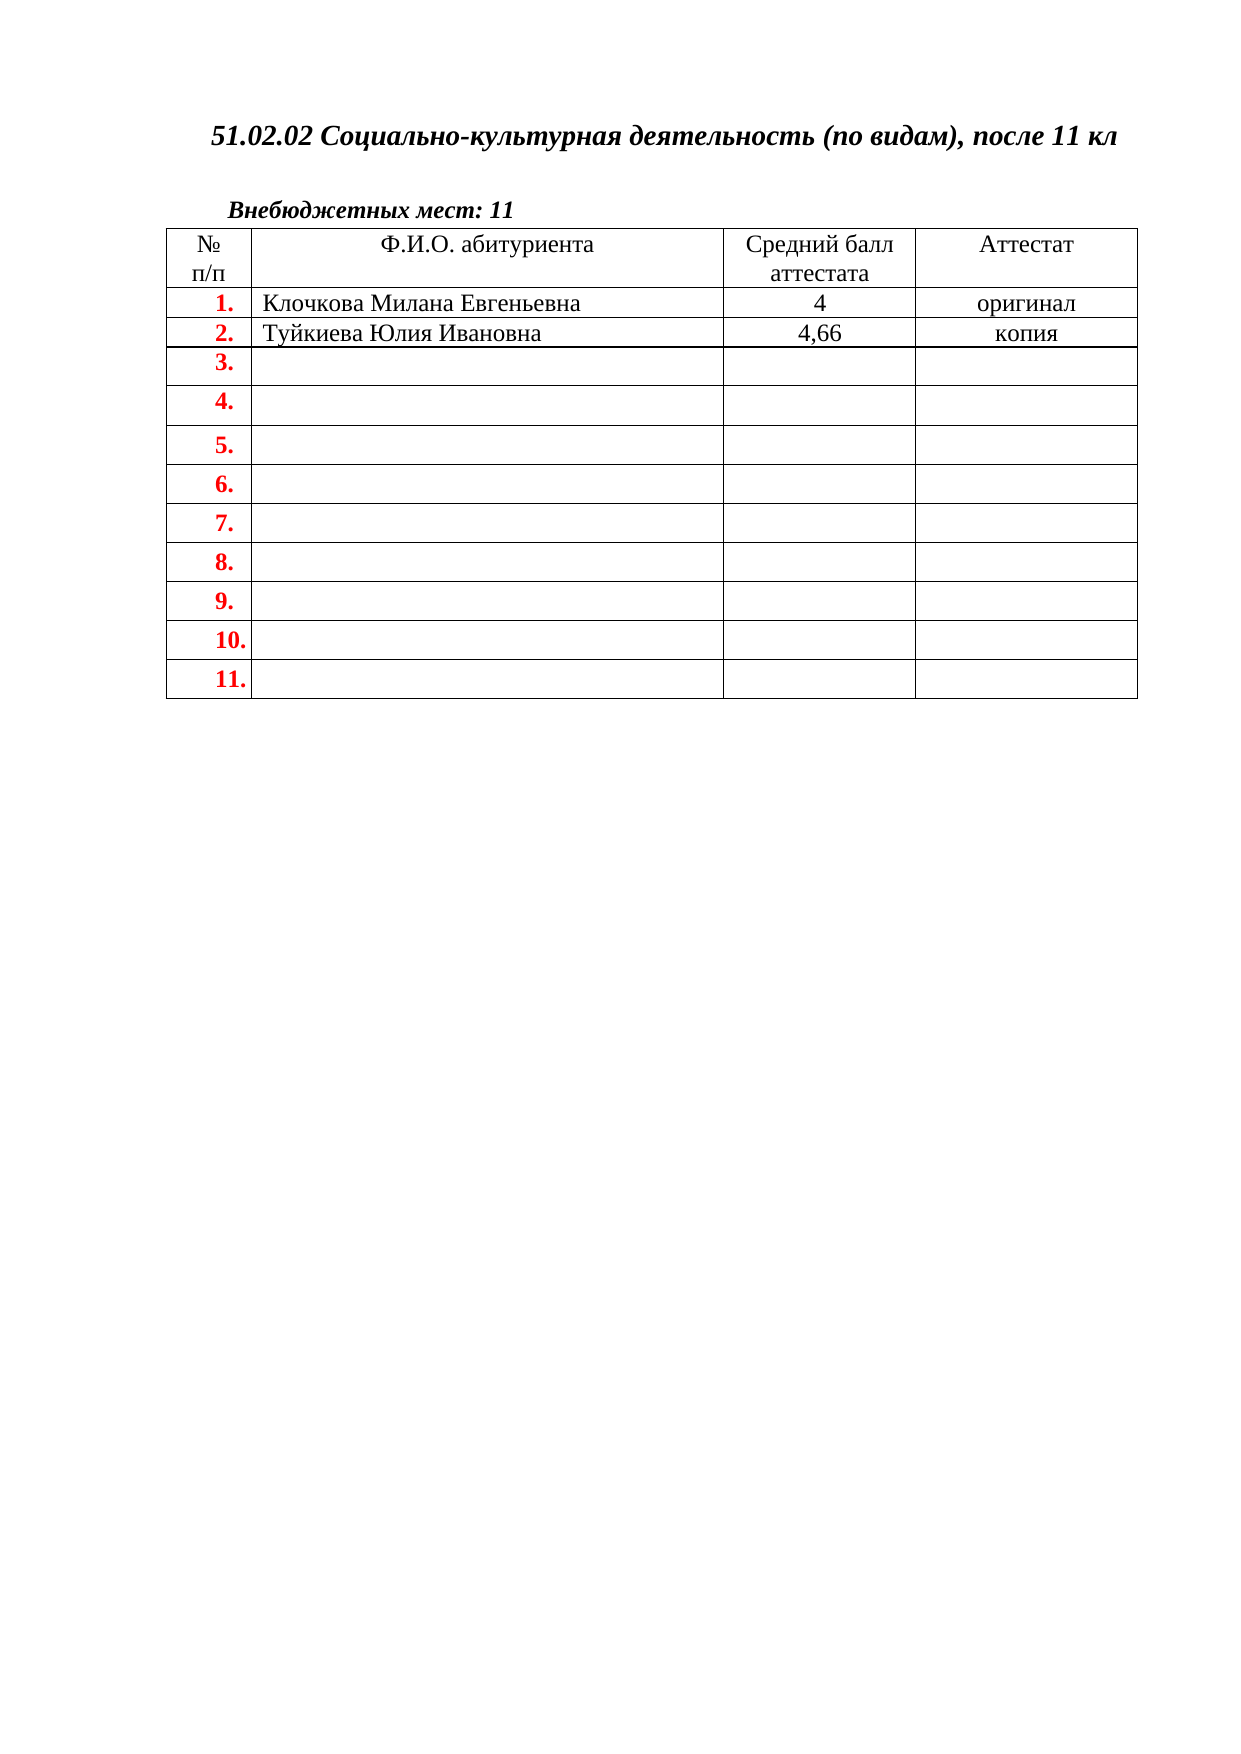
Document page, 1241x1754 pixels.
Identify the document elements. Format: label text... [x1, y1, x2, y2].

table_cell Клочкова Милана Евгеньевна [252, 288, 723, 317]
table_cell [167, 504, 251, 542]
text Внебюджетных мест: 11 [177, 195, 1152, 224]
table_cell [167, 543, 251, 581]
table_cell [724, 504, 915, 542]
table_cell 4 [724, 288, 915, 317]
table_cell [724, 348, 915, 385]
table_cell [167, 465, 251, 503]
table_cell [252, 582, 723, 620]
table_cell оригинал [916, 288, 1137, 317]
table_cell [916, 660, 1137, 698]
table_cell [167, 582, 251, 620]
table_cell [252, 348, 723, 385]
table_cell [724, 582, 915, 620]
table_cell [724, 621, 915, 659]
table_cell [916, 386, 1137, 424]
table_cell [916, 504, 1137, 542]
table_cell [167, 660, 251, 698]
table_cell [252, 660, 723, 698]
table_cell [252, 386, 723, 424]
text 51.02.02 Социально-культурная деятельность (по видам), после 11 кл [177, 118, 1152, 152]
table_header № п/п [167, 229, 251, 287]
table_cell копия [916, 318, 1137, 346]
table_cell [167, 348, 251, 385]
table_cell [724, 660, 915, 698]
table_cell Туйкиева Юлия Ивановна [252, 318, 723, 346]
table_cell [916, 621, 1137, 659]
table_cell [916, 348, 1137, 385]
table_header Аттестат [916, 229, 1137, 287]
table_cell [916, 426, 1137, 463]
table_cell [916, 465, 1137, 503]
table_cell [167, 386, 251, 424]
table_cell [167, 426, 251, 463]
table_cell [724, 426, 915, 463]
table_cell [724, 386, 915, 424]
table_header Ф.И.О. абитуриента [252, 229, 723, 287]
table_cell [724, 543, 915, 581]
table_cell 4,66 [724, 318, 915, 346]
table_cell [916, 582, 1137, 620]
table_cell [252, 504, 723, 542]
table_cell [167, 288, 251, 317]
table_cell [252, 621, 723, 659]
table_cell [916, 543, 1137, 581]
table_cell [724, 465, 915, 503]
table_cell [167, 318, 251, 346]
table_cell [252, 543, 723, 581]
table_cell [167, 621, 251, 659]
table_header Средний балл аттестата [724, 229, 915, 287]
table_cell [252, 426, 723, 463]
table_cell [252, 465, 723, 503]
